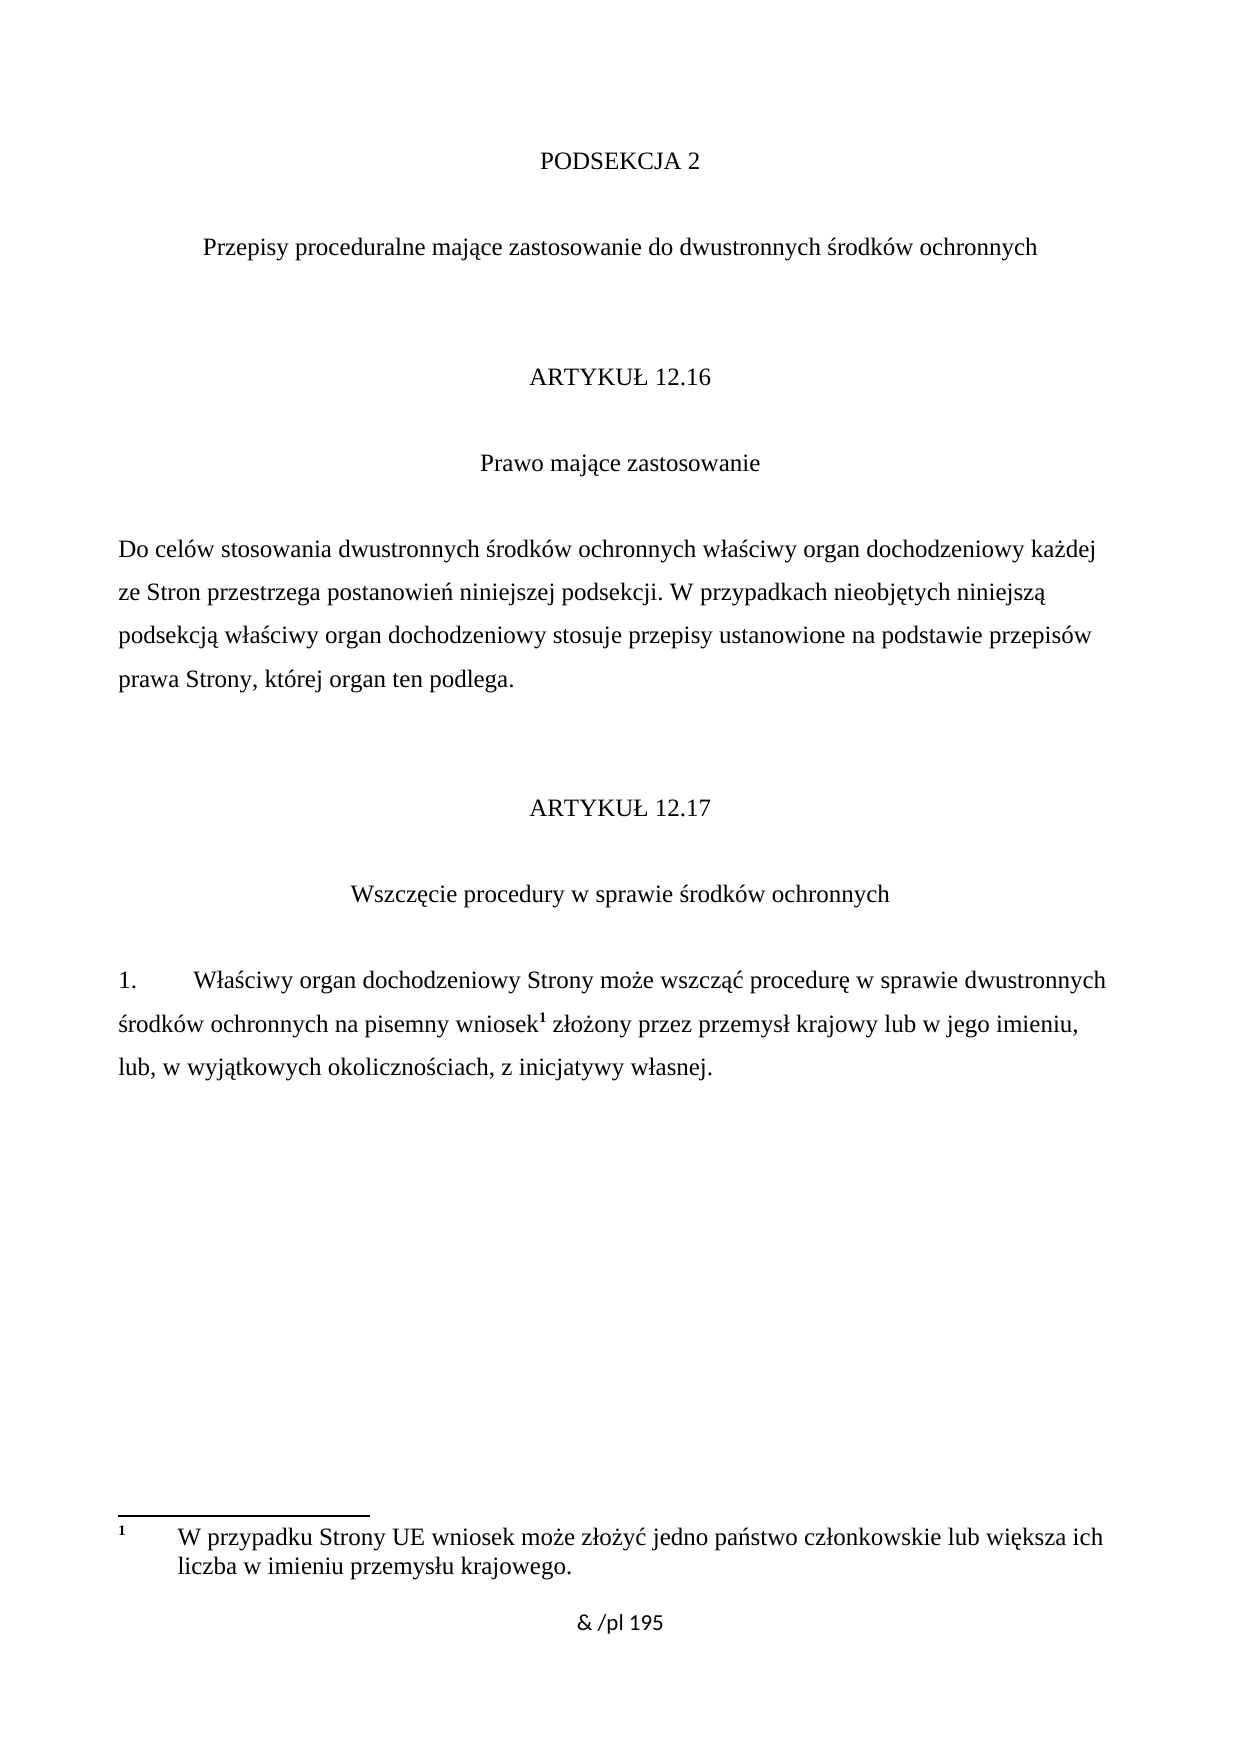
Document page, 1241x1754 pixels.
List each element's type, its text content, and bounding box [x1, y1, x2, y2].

text Wszczęcie procedury w sprawie środków ochronnych [118, 879, 1122, 908]
text Przepisy proceduralne mające zastosowanie do dwustronnych środków ochronnych [118, 232, 1122, 261]
text 1. Właściwy organ dochodzeniowy Strony może wszcząć procedurę w sprawie dwustronnych środków ochronnych na pisemny wniosek złożony przez przemysł krajowy lub w jego imieniu, lub, w wyjątkowych okolicznościach, z inicjatywy własnej. [118, 966, 1122, 1081]
text ARTYKUŁ 12.16 [118, 362, 1122, 391]
text ARTYKUŁ 12.17 [118, 793, 1122, 822]
text PODSEKCJA 2 [118, 146, 1122, 175]
text Do celów stosowania dwustronnych środków ochronnych właściwy organ dochodzeniowy każdej ze Stron przestrzega postanowień niniejszej podsekcji. W przypadkach nieobjętych niniejszą podsekcją właściwy organ dochodzeniowy stosuje przepisy ustanowione na podstawie przepisów prawa Strony, której organ ten podlega. [118, 534, 1122, 692]
text Prawo mające zastosowanie [118, 448, 1122, 477]
